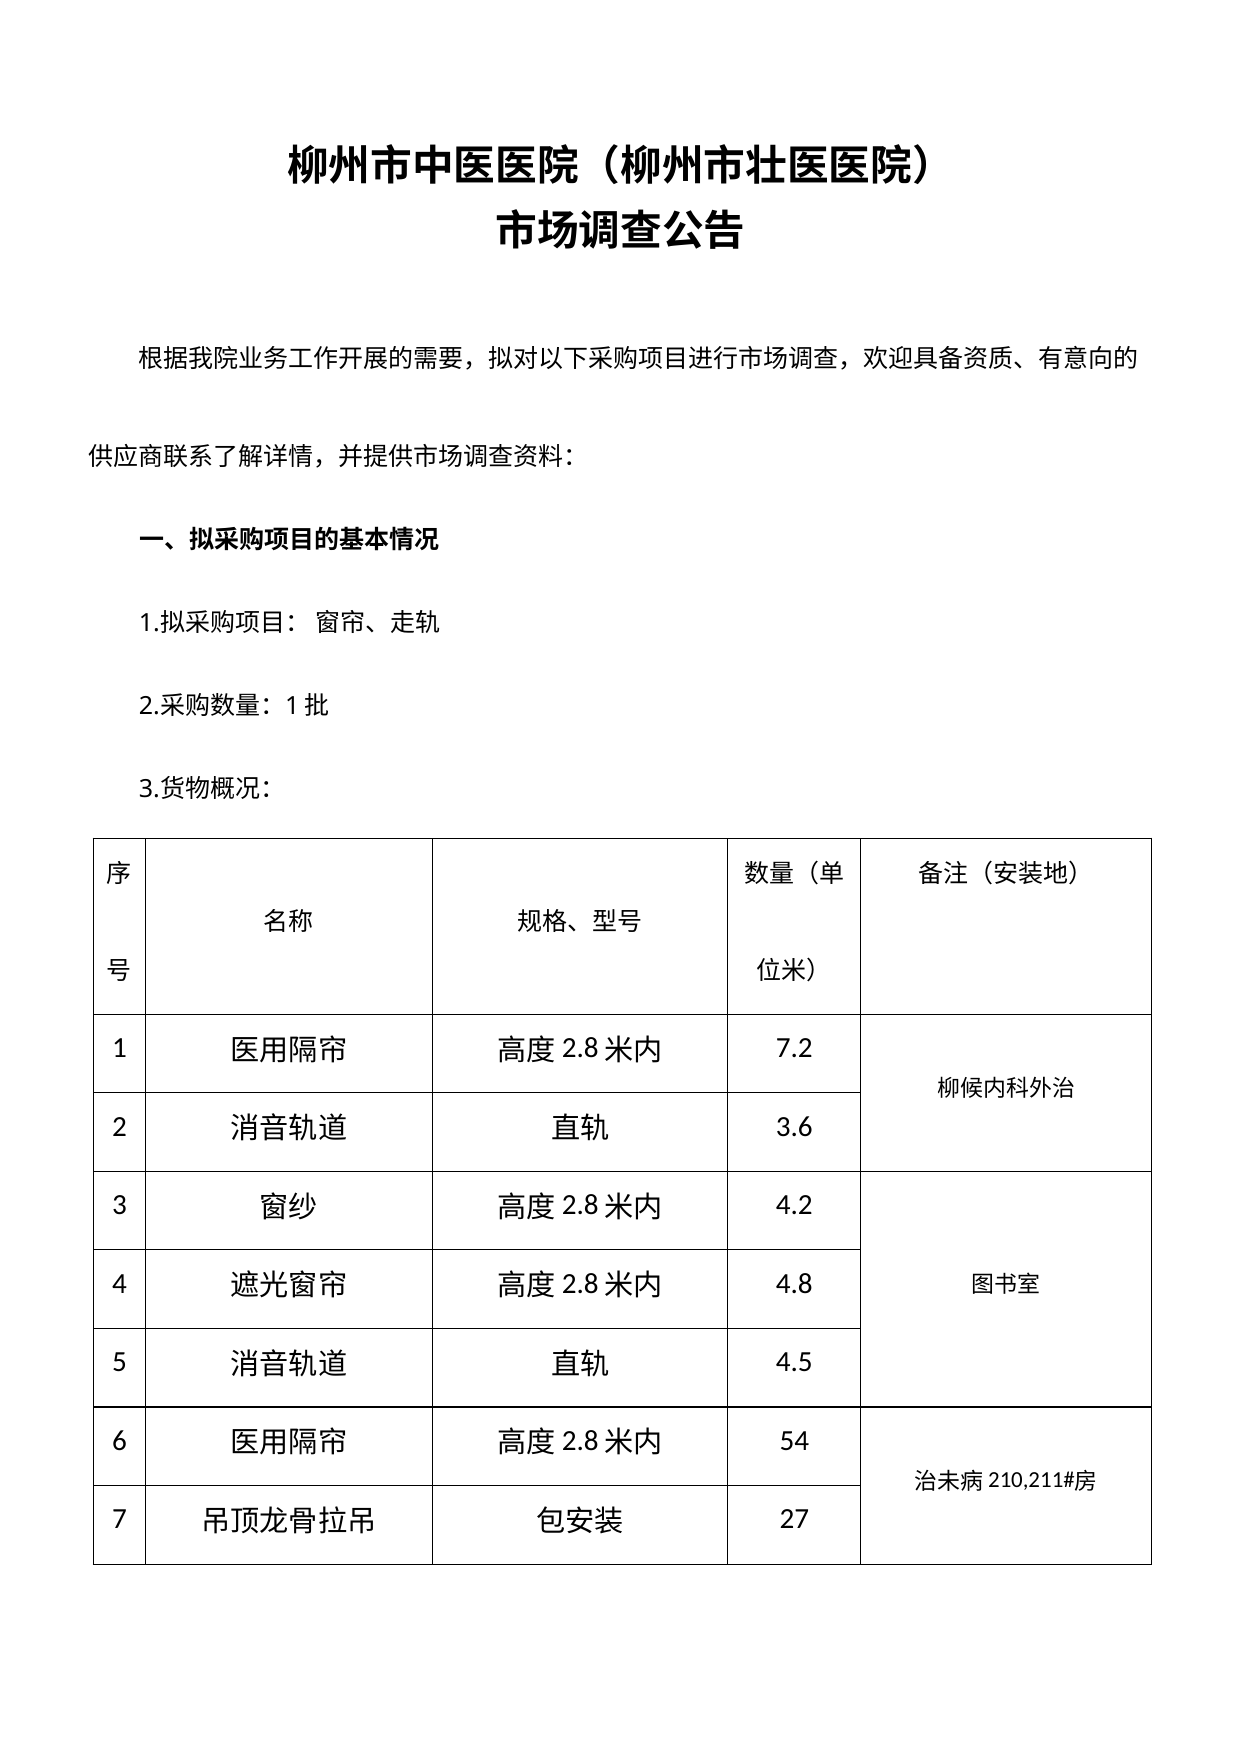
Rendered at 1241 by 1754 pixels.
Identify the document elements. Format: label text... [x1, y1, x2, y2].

text 根据我院业务工作开展的需要，拟对以下采购项目进行市场调查，欢迎具备资质、有意向的供应商联系了解详情，并提供市场调查资料： [89, 324, 1152, 487]
table_cell 高度2.8米内 [433, 1408, 727, 1485]
table_cell 吊顶龙骨拉吊 [146, 1486, 432, 1563]
table_cell 消音轨道 [146, 1329, 432, 1406]
table_header 序号 [94, 839, 145, 1014]
table_header 备注（安装地） [861, 839, 1151, 1014]
table_cell 治未病210,211#房 [861, 1408, 1151, 1563]
table_cell 包安装 [433, 1486, 727, 1563]
table_cell 消音轨道 [146, 1093, 432, 1171]
table_cell 直轨 [433, 1093, 727, 1171]
table_cell 4.8 [728, 1250, 860, 1328]
table_cell 窗纱 [146, 1172, 432, 1249]
table_cell 7.2 [728, 1015, 860, 1092]
table_cell 医用隔帘 [146, 1015, 432, 1092]
table_cell 3.6 [728, 1093, 860, 1171]
table_cell 4 [94, 1250, 145, 1328]
text 市场调查公告 [89, 194, 1152, 259]
table_cell 2 [94, 1093, 145, 1171]
table_cell 柳候内科外治 [861, 1015, 1151, 1171]
table_cell 图书室 [861, 1172, 1151, 1406]
table_cell 27 [728, 1486, 860, 1563]
text 柳州市中医医院（柳州市壮医医院） [89, 129, 1152, 194]
table_cell 遮光窗帘 [146, 1250, 432, 1328]
table_cell 高度2.8米内 [433, 1250, 727, 1328]
text 2.采购数量：1批 [89, 671, 1152, 736]
table_cell 1 [94, 1015, 145, 1092]
table_cell 6 [94, 1408, 145, 1485]
table_cell 4.5 [728, 1329, 860, 1406]
text 3.货物概况： [89, 754, 1152, 819]
text 一、拟采购项目的基本情况 [89, 505, 1152, 570]
table_cell 5 [94, 1329, 145, 1406]
table_cell 3 [94, 1172, 145, 1249]
table_cell 高度2.8米内 [433, 1172, 727, 1249]
table_header 规格、型号 [433, 839, 727, 1014]
text 1.拟采购项目： 窗帘、走轨 [89, 588, 1152, 653]
table_cell 54 [728, 1408, 860, 1485]
table_header 名称 [146, 839, 432, 1014]
table_cell 高度2.8米内 [433, 1015, 727, 1092]
table_cell 4.2 [728, 1172, 860, 1249]
table_cell 医用隔帘 [146, 1408, 432, 1485]
table_cell 7 [94, 1486, 145, 1563]
table_cell 直轨 [433, 1329, 727, 1406]
table_header 数量（单位米） [728, 839, 860, 1014]
